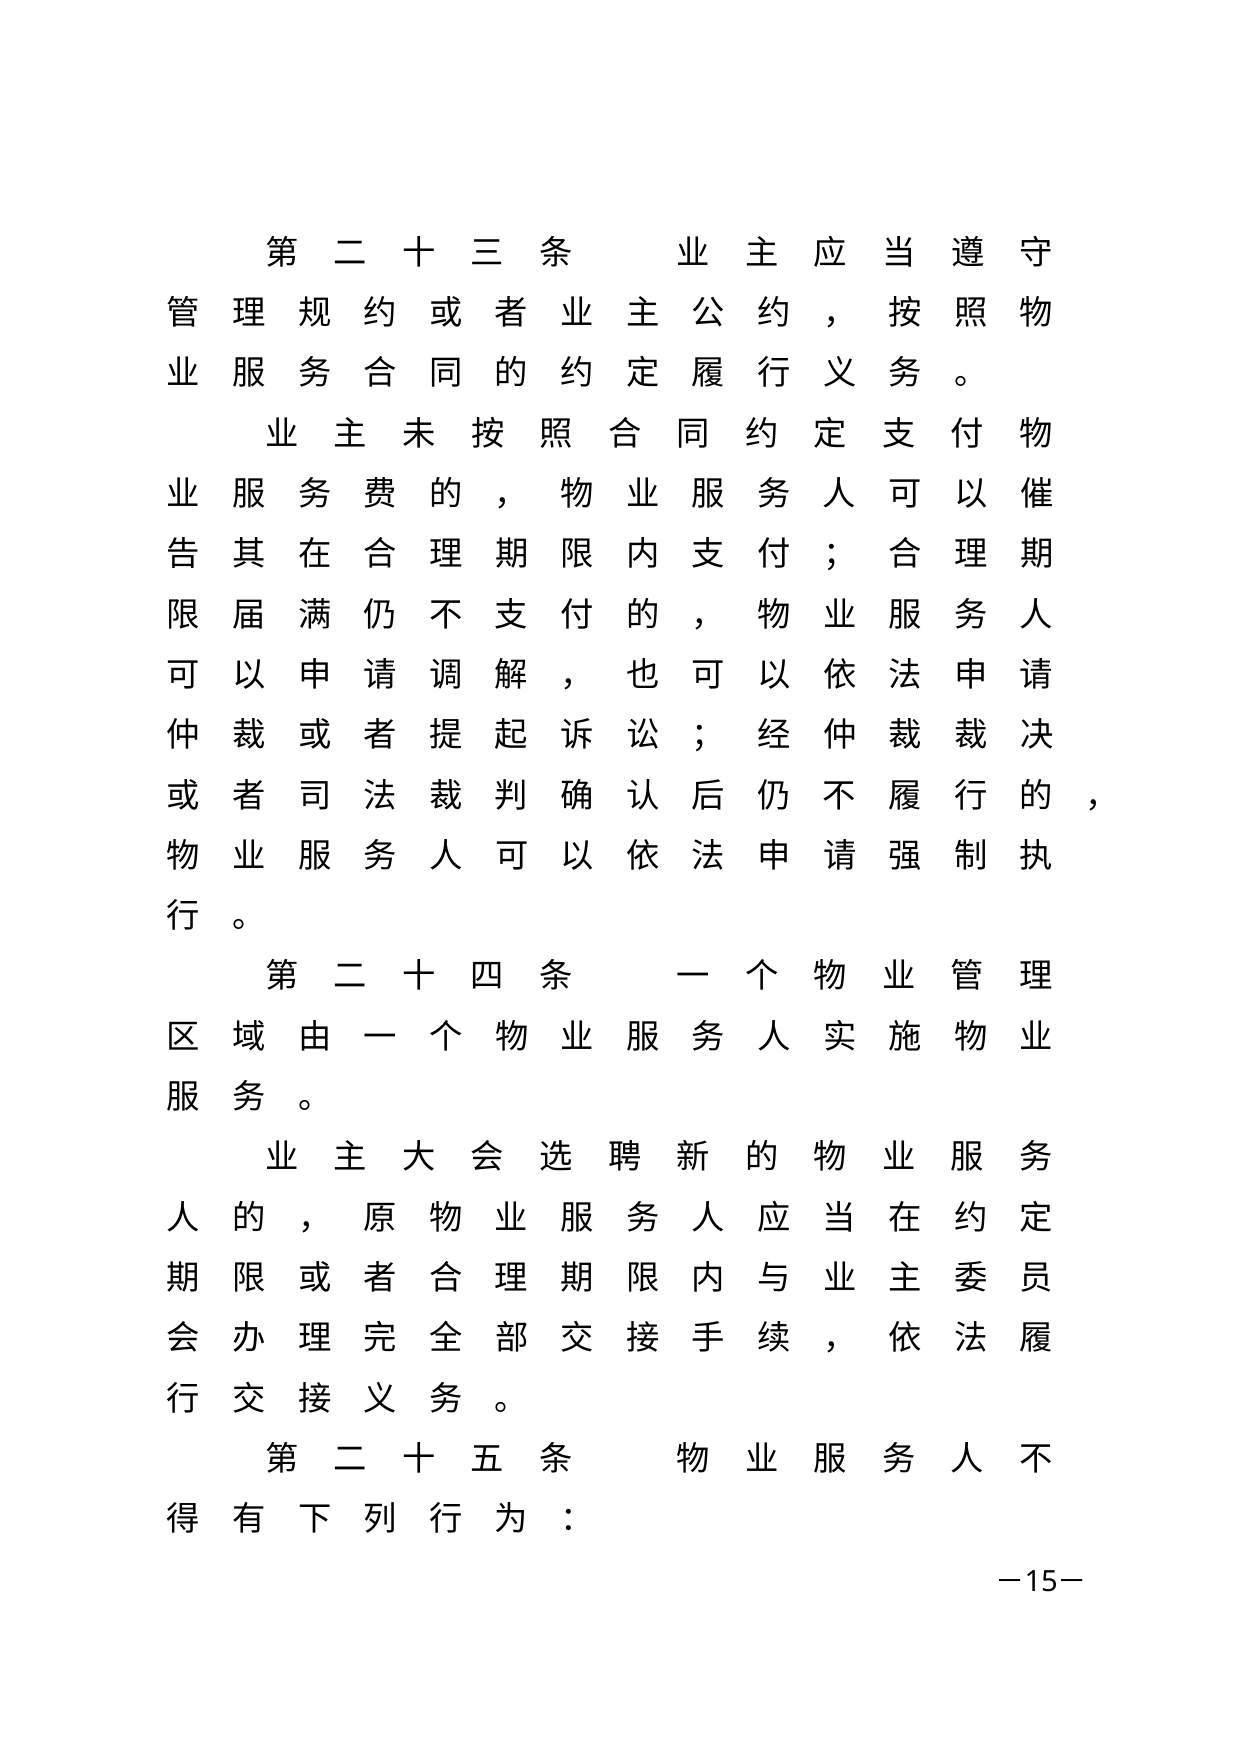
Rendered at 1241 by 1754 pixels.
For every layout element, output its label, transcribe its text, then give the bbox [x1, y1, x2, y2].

text 业主未按照合同约定支付物业服务费的，物业服务人可以催告其在合理期限内支付；合理期限届满仍不支付的，物业服务人可以申请调解，也可以依法申请仲裁或者提起诉讼；经仲裁裁决或者司法裁判确认后仍不履行的，物业服务人可以依法申请强制执行。 [167, 400, 1085, 943]
text 第二十四条 一个物业管理区域由一个物业服务人实施物业服务。 [167, 943, 1085, 1124]
text 业主大会选聘新的物业服务人的，原物业服务人应当在约定期限或者合理期限内与业主委员会办理完全部交接手续，依法履行交接义务。 [167, 1124, 1085, 1426]
text 第二十五条 物业服务人不得有下列行为： [167, 1426, 1085, 1546]
text 第二十三条 业主应当遵守管理规约或者业主公约，按照物业服务合同的约定履行义务。 [167, 219, 1085, 400]
